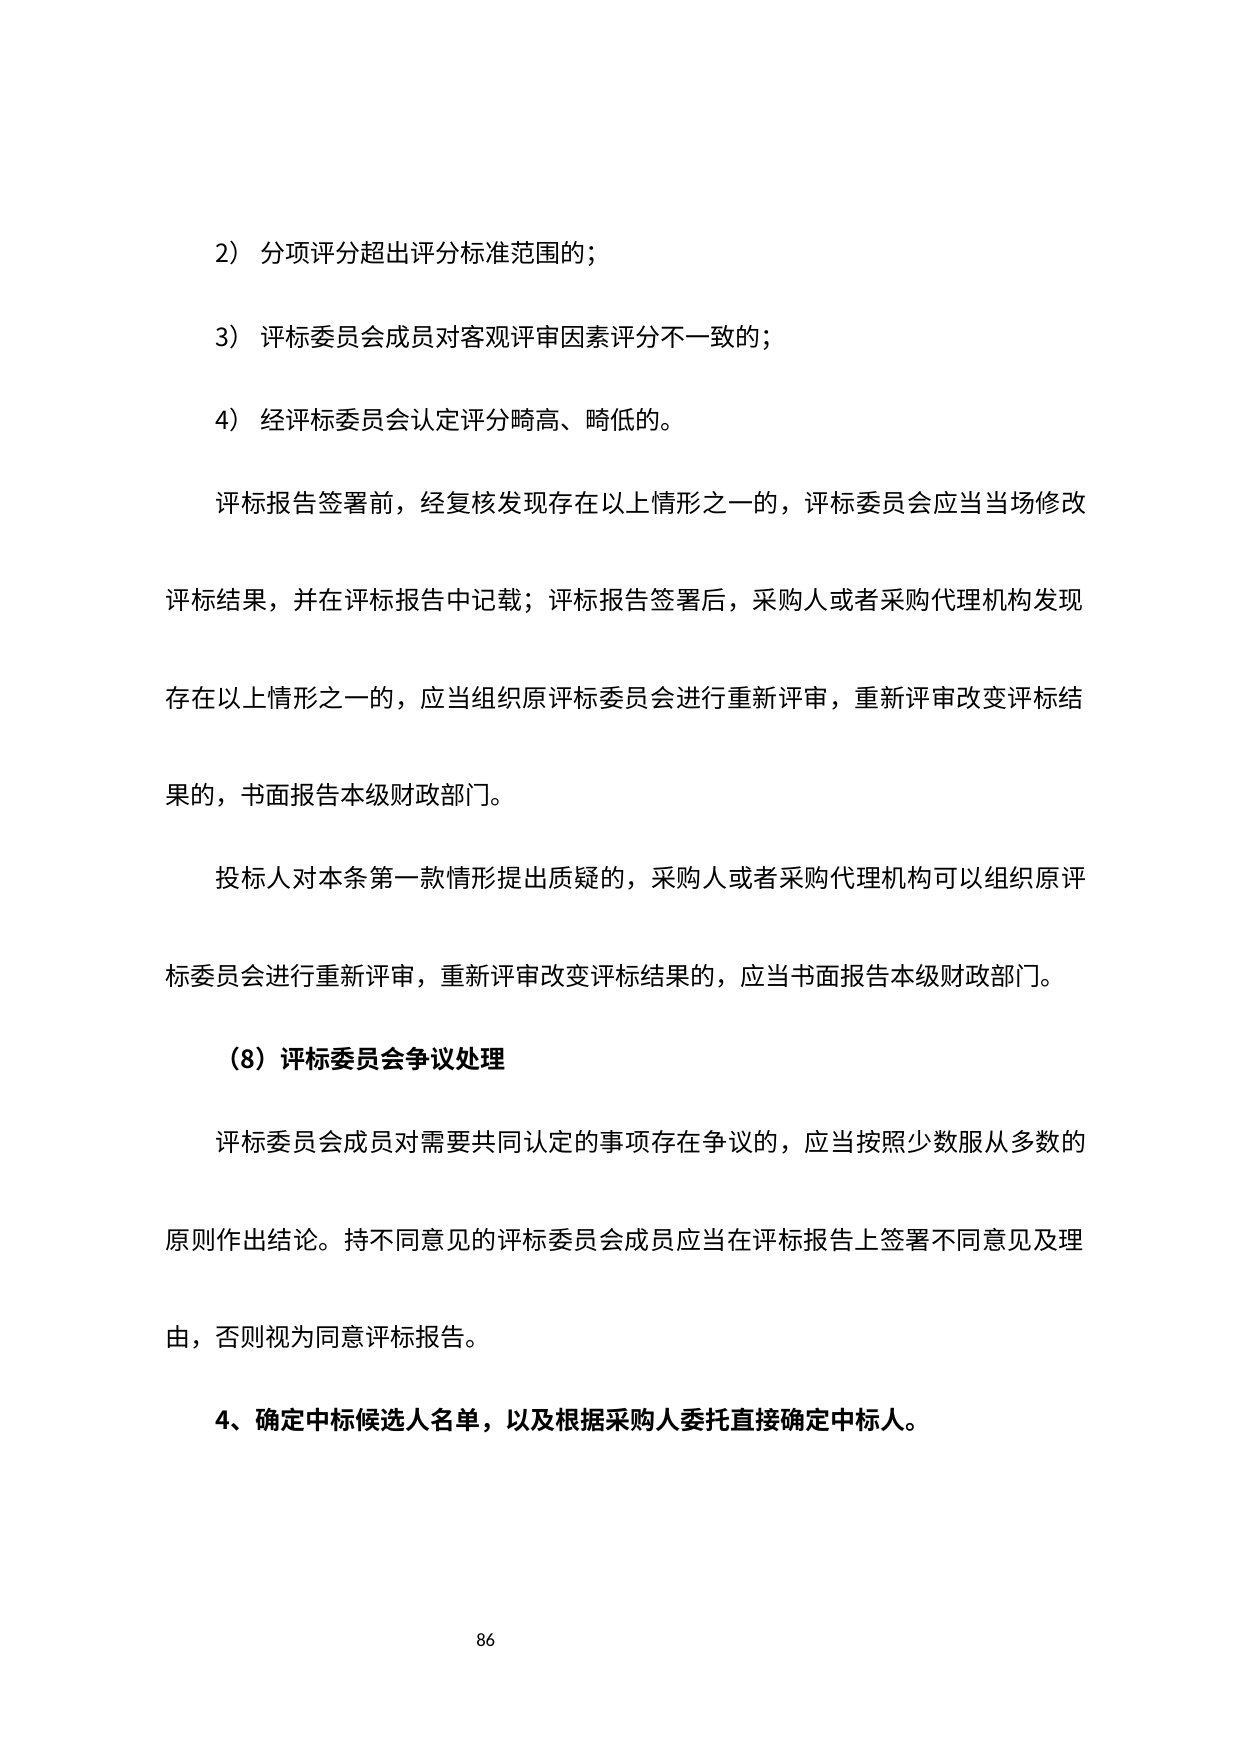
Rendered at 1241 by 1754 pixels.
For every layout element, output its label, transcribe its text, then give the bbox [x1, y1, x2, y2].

text 4、确定中标候选人名单，以及根据采购人委托直接确定中标人。 [165, 1386, 1087, 1451]
text 评标报告签署前，经复核发现存在以上情形之一的，评标委员会应当当场修改评标结果，并在评标报告中记载；评标报告签署后，采购人或者采购代理机构发现存在以上情形之一的，应当组织原评标委员会进行重新评审，重新评审改变评标结果的，书面报告本级财政部门。 [165, 469, 1087, 826]
text 评标委员会成员对需要共同认定的事项存在争议的，应当按照少数服从多数的原则作出结论。持不同意见的评标委员会成员应当在评标报告上签署不同意见及理由，否则视为同意评标报告。 [165, 1108, 1087, 1368]
text 投标人对本条第一款情形提出质疑的，采购人或者采购代理机构可以组织原评标委员会进行重新评审，重新评审改变评标结果的，应当书面报告本级财政部门。 [165, 844, 1087, 1007]
text 4） 经评标委员会认定评分畸高、畸低的。 [165, 386, 1087, 451]
text 2） 分项评分超出评分标准范围的； [165, 219, 1087, 284]
text （8）评标委员会争议处理 [165, 1025, 1087, 1090]
text 3） 评标委员会成员对客观评审因素评分不一致的； [165, 303, 1087, 368]
